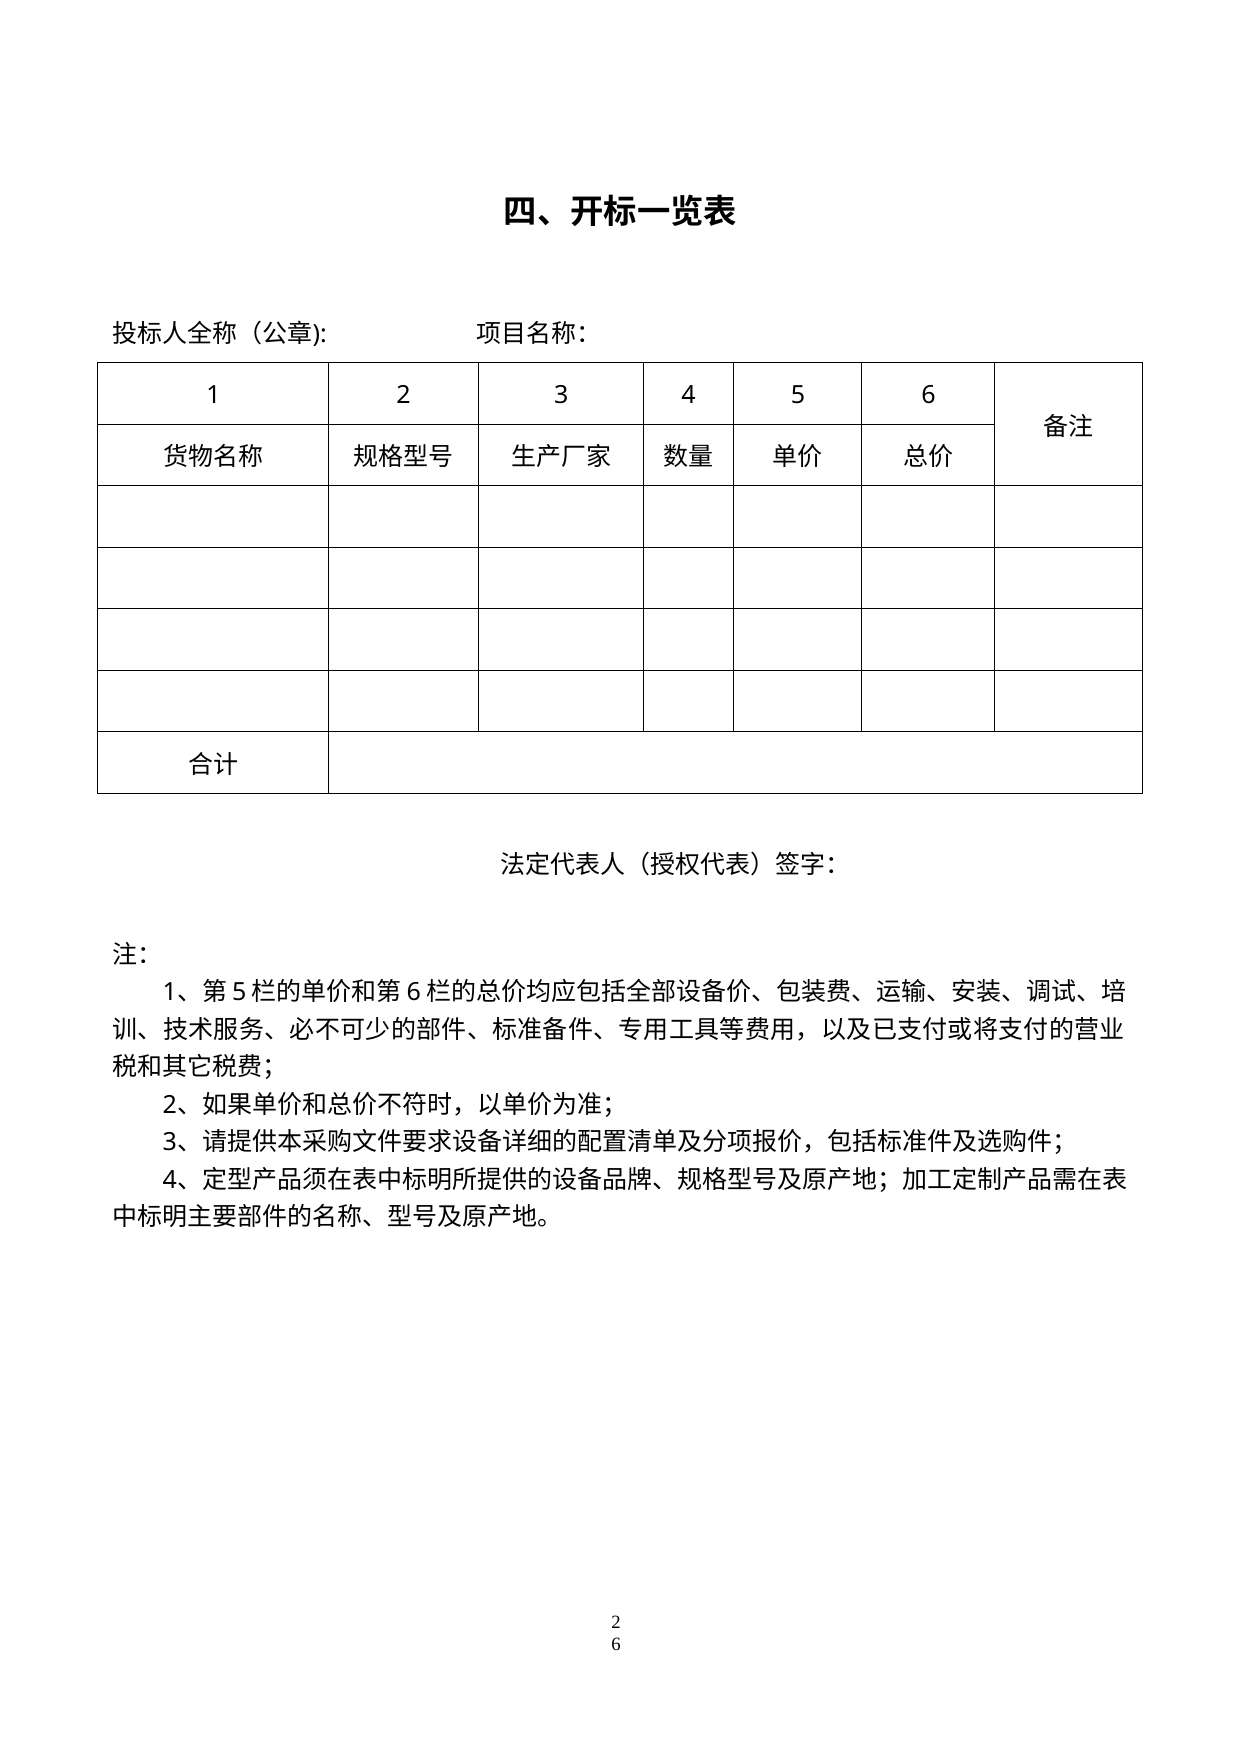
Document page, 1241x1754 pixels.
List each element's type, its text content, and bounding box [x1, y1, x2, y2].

table_cell 总价 [862, 425, 994, 485]
table_cell [98, 671, 328, 731]
text 3、请提供本采购文件要求设备详细的配置清单及分项报价，包括标准件及选购件； [112, 1121, 1128, 1158]
table_header 4 [644, 363, 733, 423]
table_cell [644, 548, 733, 608]
table_cell [329, 671, 478, 731]
table_cell [98, 609, 328, 669]
table_header 5 [734, 363, 861, 423]
table_cell [644, 671, 733, 731]
text 法定代表人（授权代表）签字： [112, 844, 1128, 881]
table_cell 生产厂家 [479, 425, 643, 485]
table_cell [734, 486, 861, 547]
table_cell 单价 [734, 425, 861, 485]
table_header 2 [329, 363, 478, 423]
table_cell [329, 486, 478, 547]
table_cell 货物名称 [98, 425, 328, 485]
table_cell [98, 486, 328, 547]
table_cell [329, 732, 1142, 792]
table_cell [98, 548, 328, 608]
table_cell [644, 609, 733, 669]
table_cell 合计 [98, 732, 328, 792]
table_cell [995, 671, 1142, 731]
table_cell [734, 671, 861, 731]
table_cell [479, 609, 643, 669]
table_cell 规格型号 [329, 425, 478, 485]
text 1、第5栏的单价和第6栏的总价均应包括全部设备价、包装费、运输、安装、调试、培训、技术服务、必不可少的部件、标准备件、专用工具等费用，以及已支付或将支付的营业税和其它税费； [112, 971, 1128, 1083]
table_cell [644, 486, 733, 547]
text 4、定型产品须在表中标明所提供的设备品牌、规格型号及原产地；加工定制产品需在表中标明主要部件的名称、型号及原产地。 [112, 1158, 1128, 1233]
table_header 6 [862, 363, 994, 423]
table_cell [862, 548, 994, 608]
table_cell [995, 548, 1142, 608]
table_cell [329, 548, 478, 608]
table_cell [862, 609, 994, 669]
table_header 1 [98, 363, 328, 423]
text 投标人全称（公章): 项目名称： [112, 302, 1128, 362]
table_cell 数量 [644, 425, 733, 485]
table_cell [479, 486, 643, 547]
table_header 备注 [995, 363, 1142, 485]
text 2、如果单价和总价不符时，以单价为准； [112, 1083, 1128, 1121]
table_cell [734, 548, 861, 608]
table_cell [479, 671, 643, 731]
text 注： [112, 933, 1128, 971]
table_cell [479, 548, 643, 608]
table_cell [995, 609, 1142, 669]
table_cell [862, 486, 994, 547]
table_cell [329, 609, 478, 669]
table_cell [862, 671, 994, 731]
subtitle 四、开标一览表 [112, 179, 1128, 239]
table_cell [734, 609, 861, 669]
table_header 3 [479, 363, 643, 423]
table_cell [995, 486, 1142, 547]
